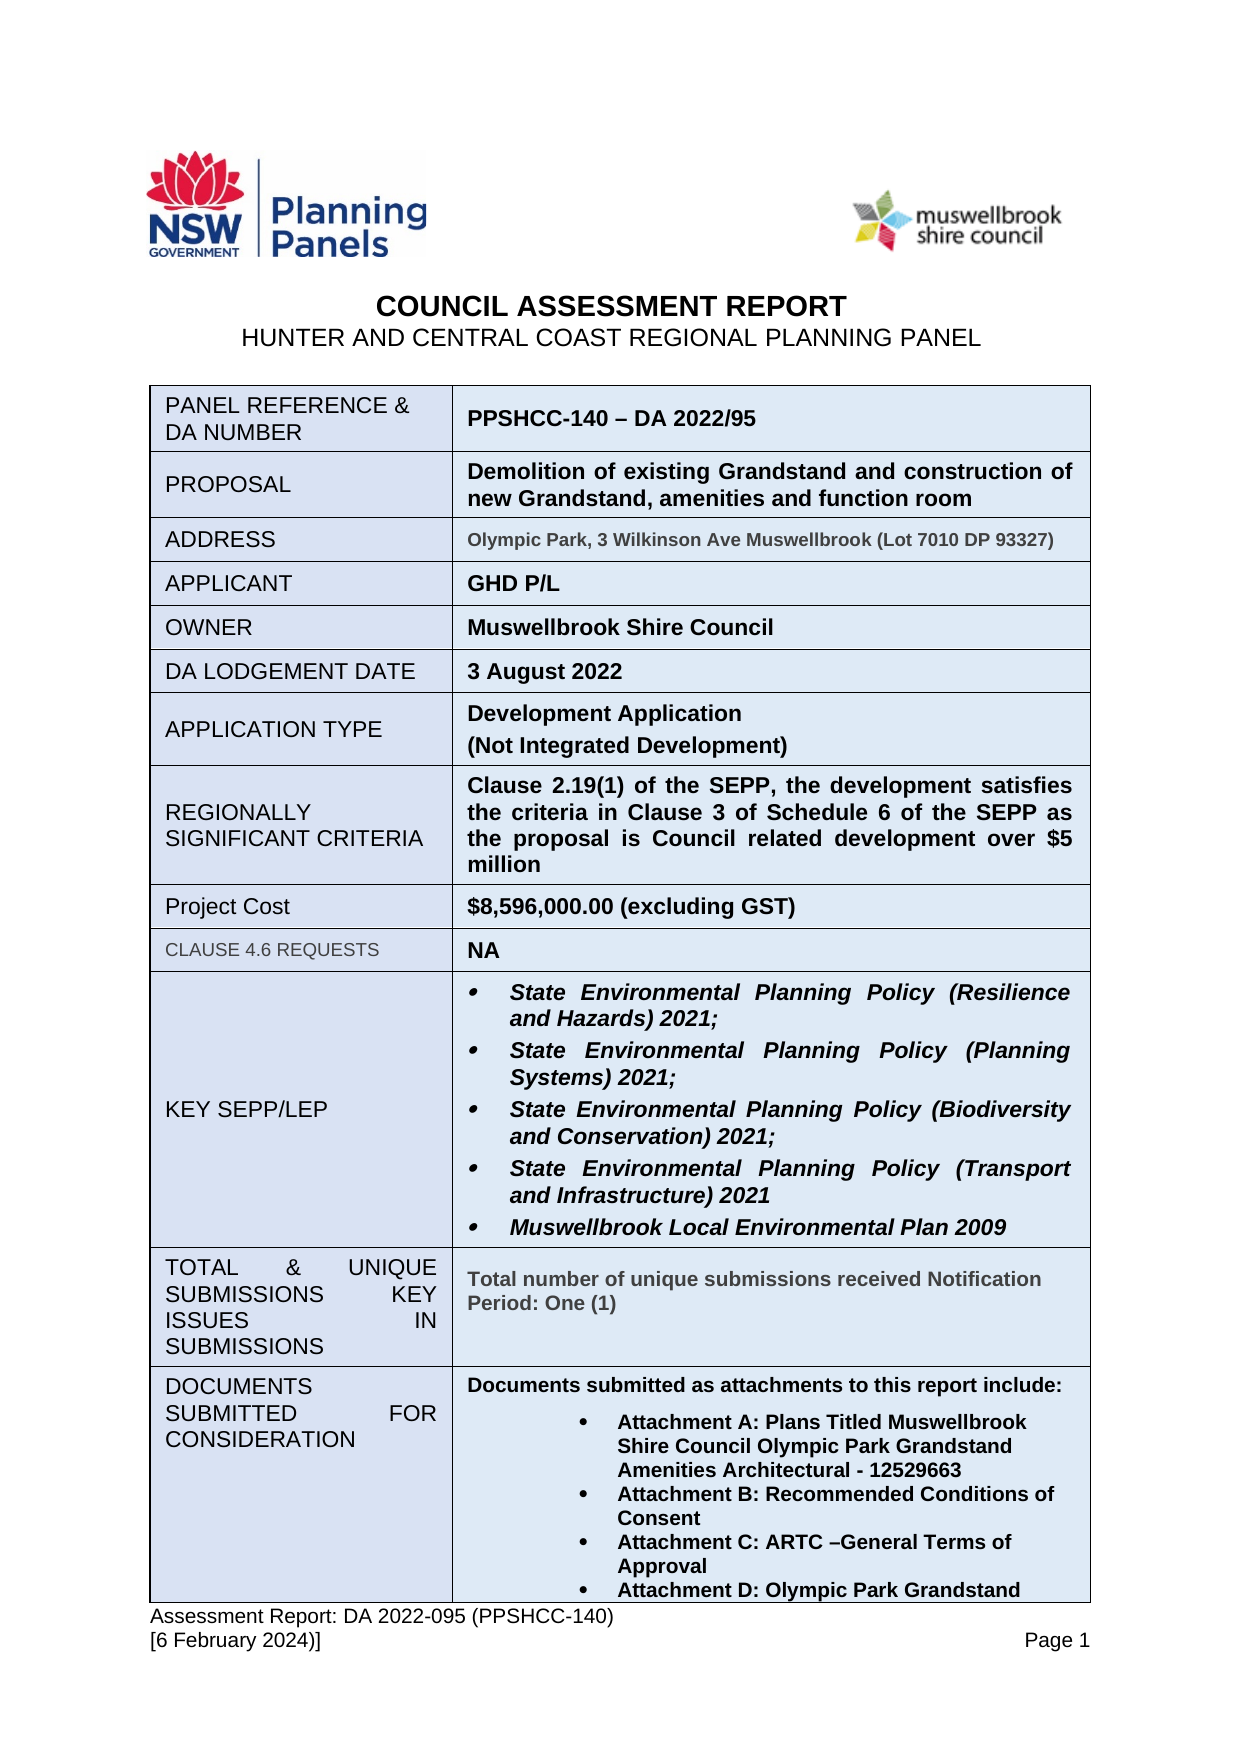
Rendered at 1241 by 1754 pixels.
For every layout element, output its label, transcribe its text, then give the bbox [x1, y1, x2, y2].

table_cell 3 August 2022 [453, 650, 1090, 692]
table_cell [151, 1367, 452, 1602]
table_cell DA LODGEMENT DATE [151, 650, 452, 692]
table_cell KEY SEPP/LEP [151, 972, 452, 1247]
table_cell $8,596,000.00 (excluding GST) [453, 885, 1090, 927]
table_cell ADDRESS [151, 518, 452, 561]
picture [839, 178, 1077, 268]
table_cell COUNCIL ASSESSMENT REPORT PLANNING PANEL [135, 268, 1090, 358]
table_header PANEL REFERENCE & DA NUMBER [151, 386, 452, 451]
table_cell REGIONALLY SIGNIFICANT CRITERIA [151, 766, 452, 884]
table_cell Development Application (Not Integrated Development) [453, 693, 1090, 765]
table_cell State Environmental Planning Policy (Resilience and Hazards) 2021; State Environmental Planning Policy (Planning Systems) 2021; State Environmental Planning Policy (Biodiversity and Conservation) 2021; State Environmental Planning Policy (Transport and Infrastructure) 2021 Muswellbrook Local Environmental Plan 2009 [453, 972, 1090, 1247]
table_cell CLAUSE 4.6 REQUESTS [151, 929, 452, 971]
table_cell Clause 2.19(1) of the SEPP, the development satisfies the criteria in Clause 3 of Schedule 6 of the SEPP as the proposal is Council related development over $5 million [453, 766, 1090, 884]
table_cell Project Cost [151, 885, 452, 927]
table_cell Olympic Park, 3 Wilkinson Ave Muswellbrook (Lot 7010 DP 93327) [453, 518, 1090, 561]
table_cell TOTAL & UNIQUE SUBMISSIONS KEY ISSUES IN SUBMISSIONS [151, 1248, 452, 1366]
table_cell GHD P/L [453, 562, 1090, 605]
table_cell Muswellbrook Shire Council [453, 606, 1090, 648]
table_cell APPLICATION TYPE [151, 693, 452, 765]
table_cell PROPOSAL [151, 452, 452, 517]
table_cell OWNER [151, 606, 452, 648]
table_cell NA [453, 929, 1090, 971]
picture [146, 150, 427, 257]
table_cell Demolition of existing Grandstand and construction of new Grandstand, amenities and function room [453, 452, 1090, 517]
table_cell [453, 1367, 1090, 1602]
table_cell APPLICANT [151, 562, 452, 605]
table_header [135, 150, 470, 268]
table_header [470, 150, 1090, 268]
table_header PPSHCC-140 – DA 2022/95 [453, 386, 1090, 451]
table_cell Total number of unique submissions received Notification Period: One (1) [453, 1248, 1090, 1366]
